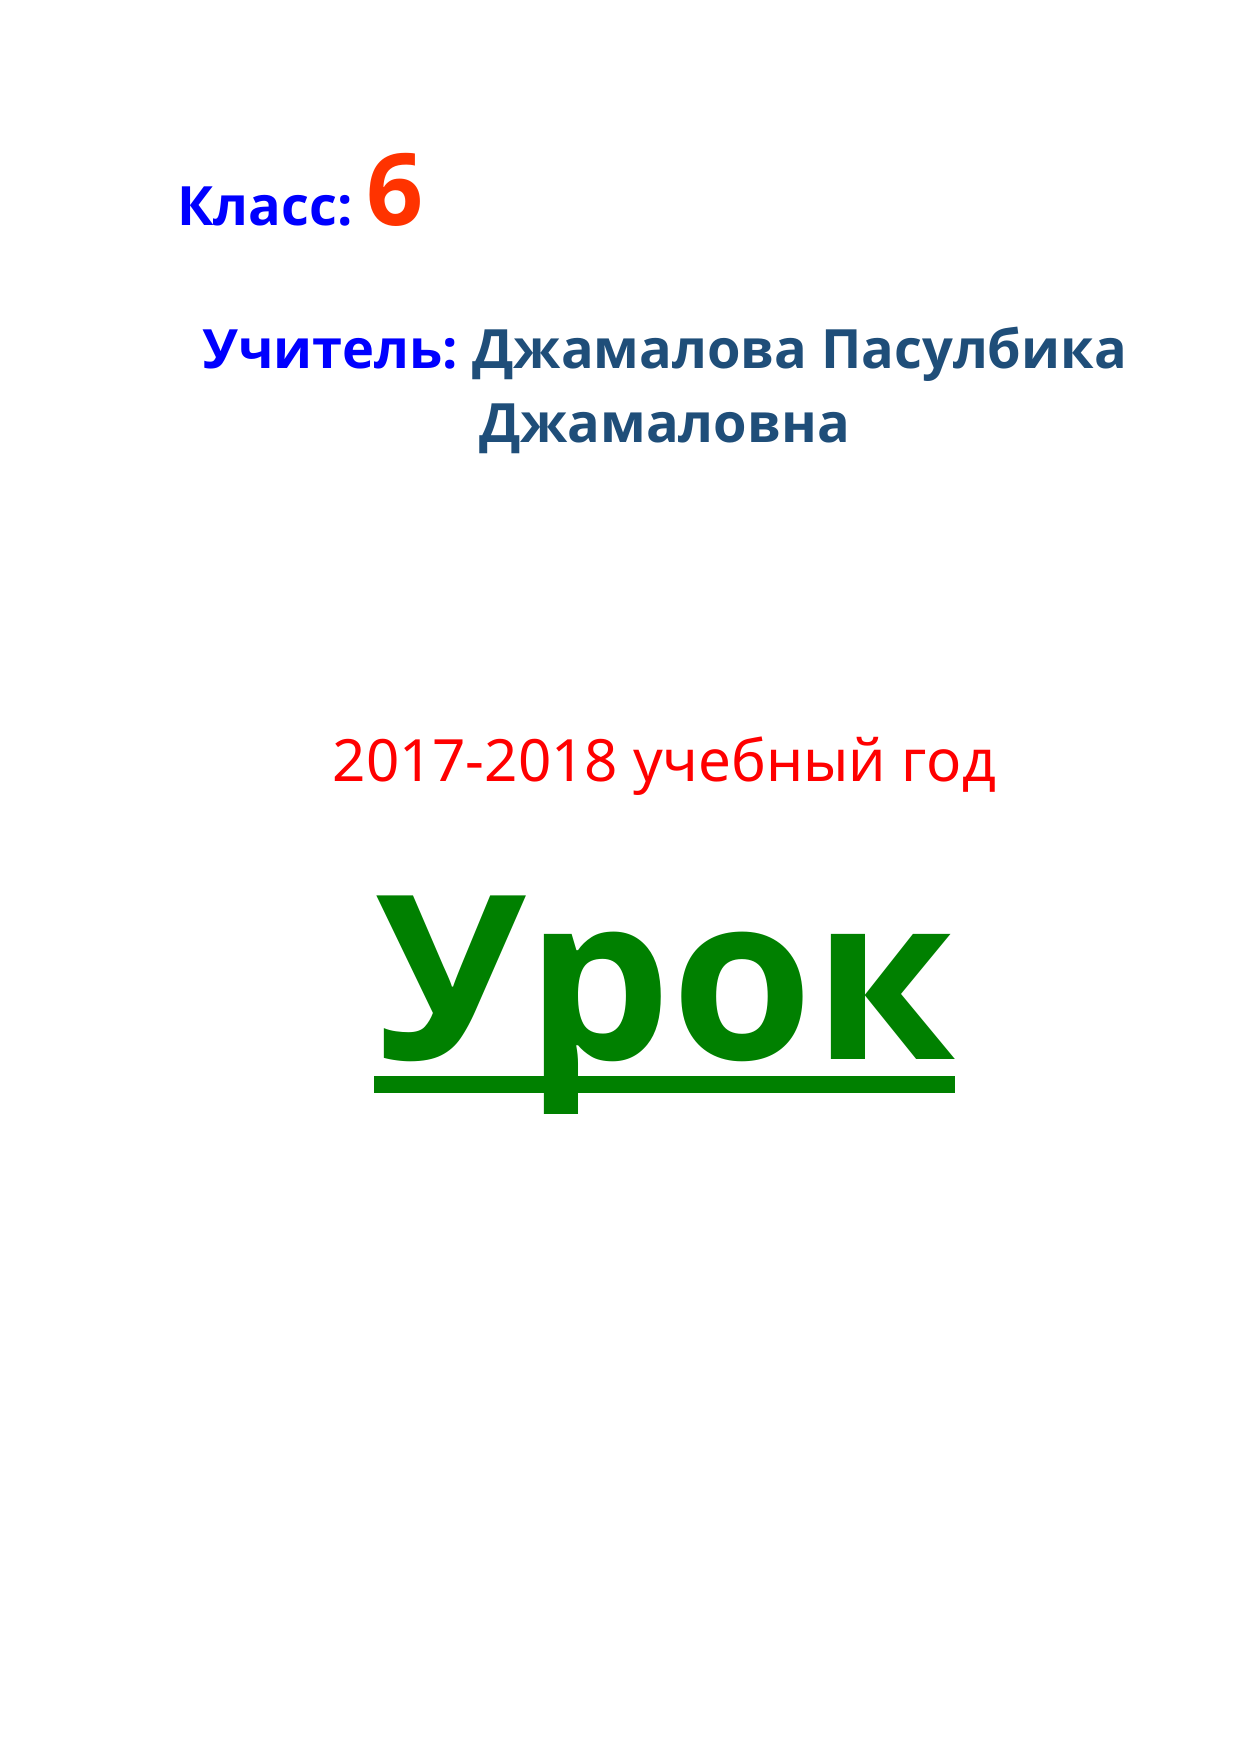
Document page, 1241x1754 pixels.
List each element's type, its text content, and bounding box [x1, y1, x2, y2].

text Класс: 6 [177, 118, 1152, 254]
text Урок [177, 814, 1152, 1126]
text 2017-2018 учебный год [177, 719, 1152, 798]
text Учитель: Джамалова Пасулбика Джамаловна [177, 311, 1152, 458]
